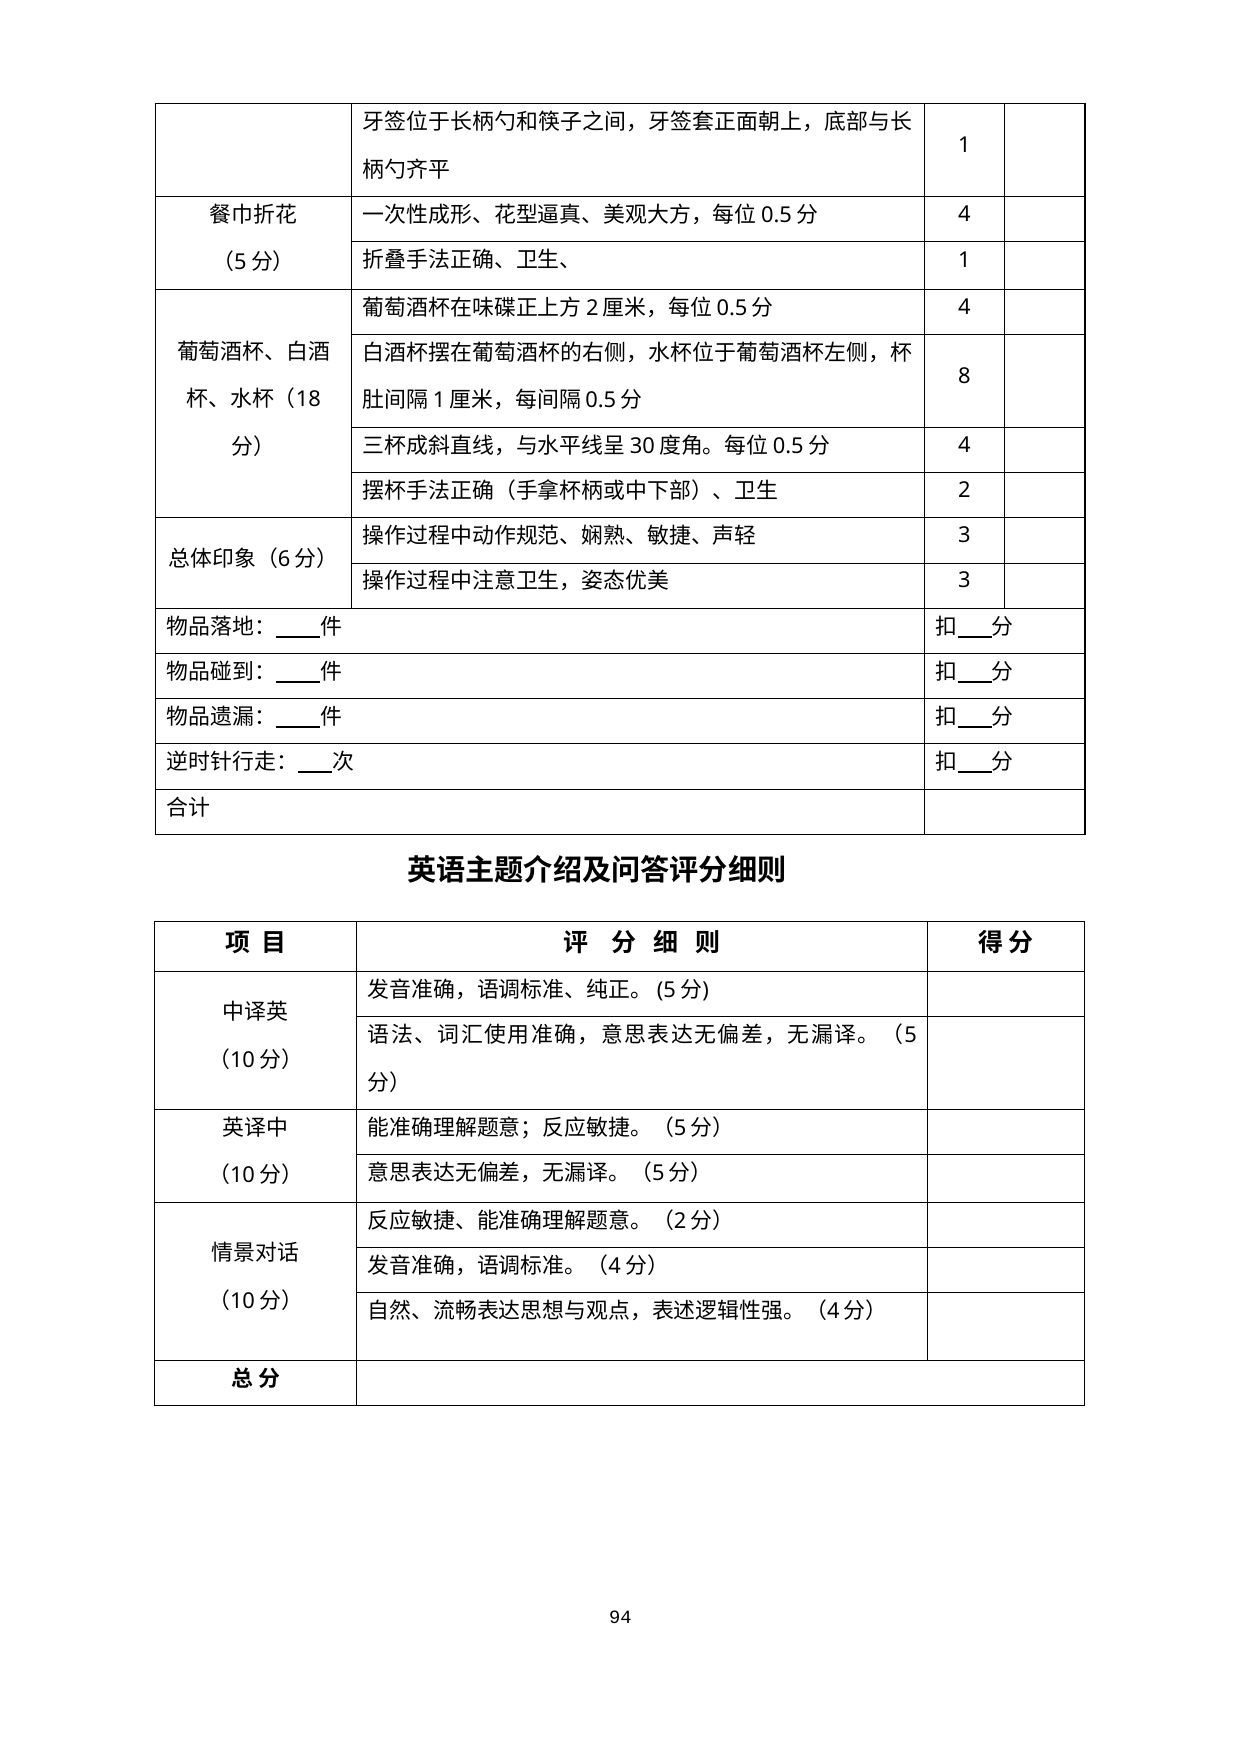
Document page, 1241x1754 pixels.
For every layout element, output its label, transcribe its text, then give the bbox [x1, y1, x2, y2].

table_cell 英译中 （10分） [155, 1110, 356, 1202]
table_header 项 目 [155, 922, 356, 971]
table_cell 逆时针行走： 次 [156, 744, 924, 788]
table_cell [1005, 335, 1084, 427]
table_cell [1005, 473, 1084, 517]
table_cell [357, 1361, 1084, 1405]
table_cell 4 [925, 428, 1004, 472]
table_cell 扣 分 [925, 654, 1084, 698]
table_cell [1005, 242, 1084, 289]
table_cell 1 [925, 242, 1004, 289]
table_cell [1005, 197, 1084, 241]
table_cell [1005, 518, 1084, 562]
table_cell 3 [925, 564, 1004, 608]
table_cell [1005, 104, 1084, 196]
table_cell 2 [925, 473, 1004, 517]
table_cell 一次性成形、花型逼真、美观大方，每位0.5分 [352, 197, 924, 241]
table_cell 中译英 （10分） [155, 972, 356, 1109]
table_cell 物品碰到： 件 [156, 654, 924, 698]
table_cell 1 [925, 104, 1004, 196]
table_cell 葡萄酒杯在味碟正上方2厘米，每位0.5分 [352, 290, 924, 334]
table_cell 总体印象（6分） [156, 518, 351, 608]
table_cell [928, 1293, 1084, 1359]
table_cell 操作过程中注意卫生，姿态优美 [352, 564, 924, 608]
table_cell [928, 1110, 1084, 1154]
table_cell 4 [925, 290, 1004, 334]
table_cell [928, 1017, 1084, 1109]
table_cell 发音准确，语调标准、纯正。 (5分) [357, 972, 927, 1016]
table_cell 扣 分 [925, 609, 1084, 653]
table_cell [928, 1155, 1084, 1202]
table_cell 4 [925, 197, 1004, 241]
table_cell 折叠手法正确、卫生、 [352, 242, 924, 289]
table_cell [1005, 564, 1084, 608]
table_cell 摆杯手法正确（手拿杯柄或中下部）、卫生 [352, 473, 924, 517]
table_header 得 分 [928, 922, 1084, 971]
table_cell 8 [925, 335, 1004, 427]
table_cell [1005, 290, 1084, 334]
table_cell 能准确理解题意；反应敏捷。（5分） [357, 1110, 927, 1154]
table_cell 物品遗漏： 件 [156, 699, 924, 743]
table_cell 扣 分 [925, 744, 1084, 788]
table_cell 白酒杯摆在葡萄酒杯的右侧，水杯位于葡萄酒杯左侧，杯肚间隔1厘米，每间隔0.5分 [352, 335, 924, 427]
table_cell [928, 972, 1084, 1016]
table_cell 情景对话 （10分） [155, 1203, 356, 1359]
text 英语主题介绍及问答评分细则 [187, 835, 1053, 900]
table_cell 反应敏捷、能准确理解题意。（2分） [357, 1203, 927, 1247]
table_cell [928, 1248, 1084, 1292]
table_cell [928, 1203, 1084, 1247]
table_cell 自然、流畅表达思想与观点，表述逻辑性强。（4分） [357, 1293, 927, 1359]
table_cell 餐巾折花 （5分） [156, 197, 351, 289]
table_cell 物品落地： 件 [156, 609, 924, 653]
table_cell 发音准确，语调标准。（4分） [357, 1248, 927, 1292]
table_cell 总 分 [155, 1361, 356, 1405]
table_header 评 分 细 则 [357, 922, 927, 971]
table_cell 牙签位于长柄勺和筷子之间，牙签套正面朝上，底部与长柄勺齐平 [352, 104, 924, 196]
table_cell 扣 分 [925, 699, 1084, 743]
table_cell 葡萄酒杯、白酒杯、水杯（18分） [156, 290, 351, 517]
table_cell 3 [925, 518, 1004, 562]
table_cell [925, 790, 1084, 834]
table_cell [1005, 428, 1084, 472]
table_cell 三杯成斜直线，与水平线呈30度角。每位0.5分 [352, 428, 924, 472]
table_cell 语法、词汇使用准确，意思表达无偏差，无漏译。（5分） [357, 1017, 927, 1109]
table_cell 意思表达无偏差，无漏译。（5分） [357, 1155, 927, 1202]
table_cell 合计 [156, 790, 924, 834]
table_cell 操作过程中动作规范、娴熟、敏捷、声轻 [352, 518, 924, 562]
